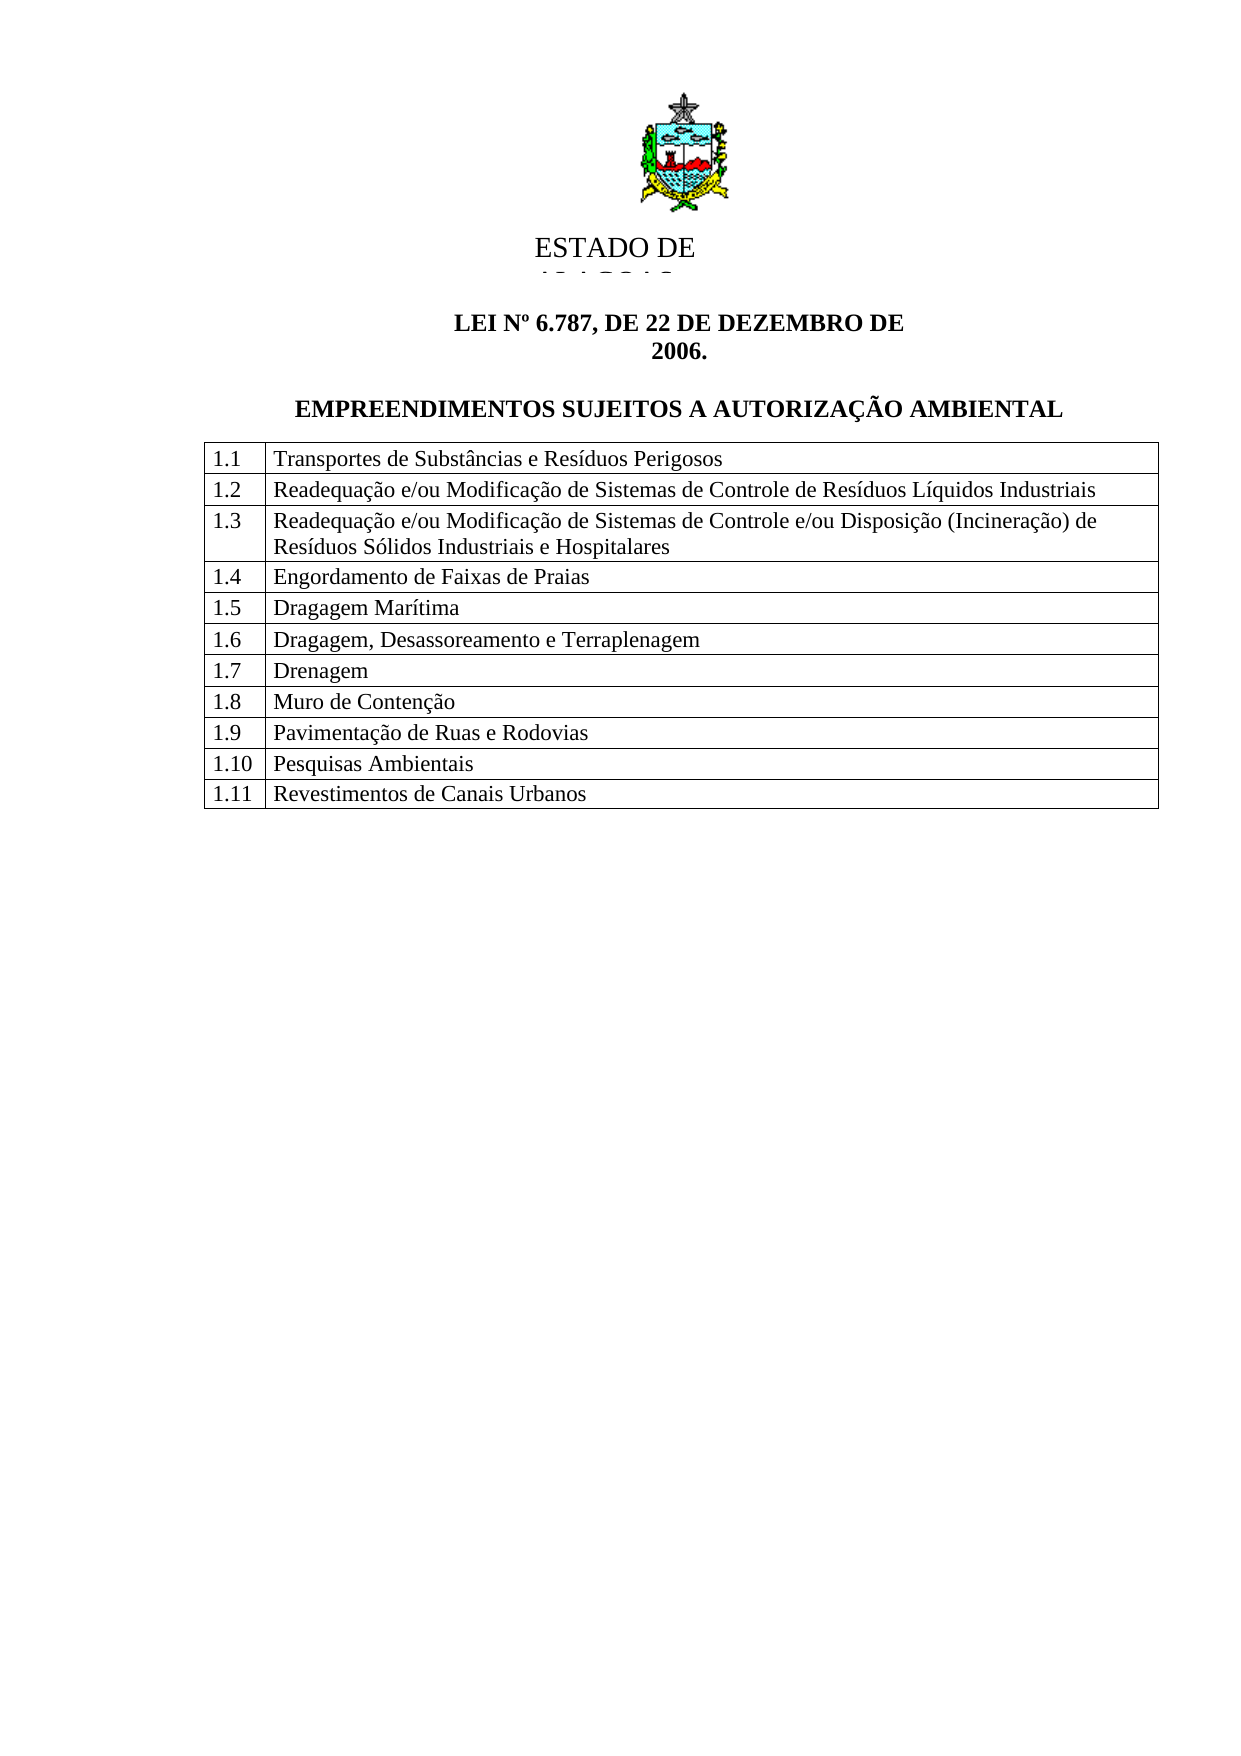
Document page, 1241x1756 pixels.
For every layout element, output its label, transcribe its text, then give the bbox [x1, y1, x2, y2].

table_cell Readequação e/ou Modificação de Sistemas de Controle de Resíduos Líquidos Industriais [266, 474, 1158, 504]
table_cell Dragagem Marítima [266, 593, 1158, 623]
table_cell Engordamento de Faixas de Praias [266, 562, 1158, 592]
table_header Transportes de Substâncias e Resíduos Perigosos [266, 443, 1158, 473]
table_cell 1.4 [205, 562, 265, 592]
table_cell 1.5 [205, 593, 265, 623]
table_cell 1.3 [205, 506, 265, 561]
table_cell 1.8 [205, 687, 265, 717]
table_cell Readequação e/ou Modificação de Sistemas de Controle e/ou Disposição (Incineração) de Resíduos Sólidos Industriais e Hospitalares [266, 506, 1158, 561]
table_cell Dragagem, Desassoreamento e Terraplenagem [266, 624, 1158, 654]
table_cell Revestimentos de Canais Urbanos [266, 780, 1158, 808]
table_cell 1.11 [205, 780, 265, 808]
table_cell 1.7 [205, 655, 265, 686]
table_cell 1.2 [205, 474, 265, 504]
table_cell Muro de Contenção [266, 687, 1158, 717]
text EMPREENDIMENTOS SUJEITOS A AUTORIZAÇÃO AMBIENTAL [294, 394, 1186, 423]
table_cell Pavimentação de Ruas e Rodovias [266, 718, 1158, 748]
table_cell Drenagem [266, 655, 1158, 686]
table_header 1.1 [205, 443, 265, 473]
table_cell Pesquisas Ambientais [266, 749, 1158, 779]
table_cell 1.10 [205, 749, 265, 779]
table_cell 1.9 [205, 718, 265, 748]
picture [609, 73, 749, 223]
table_cell 1.6 [205, 624, 265, 654]
